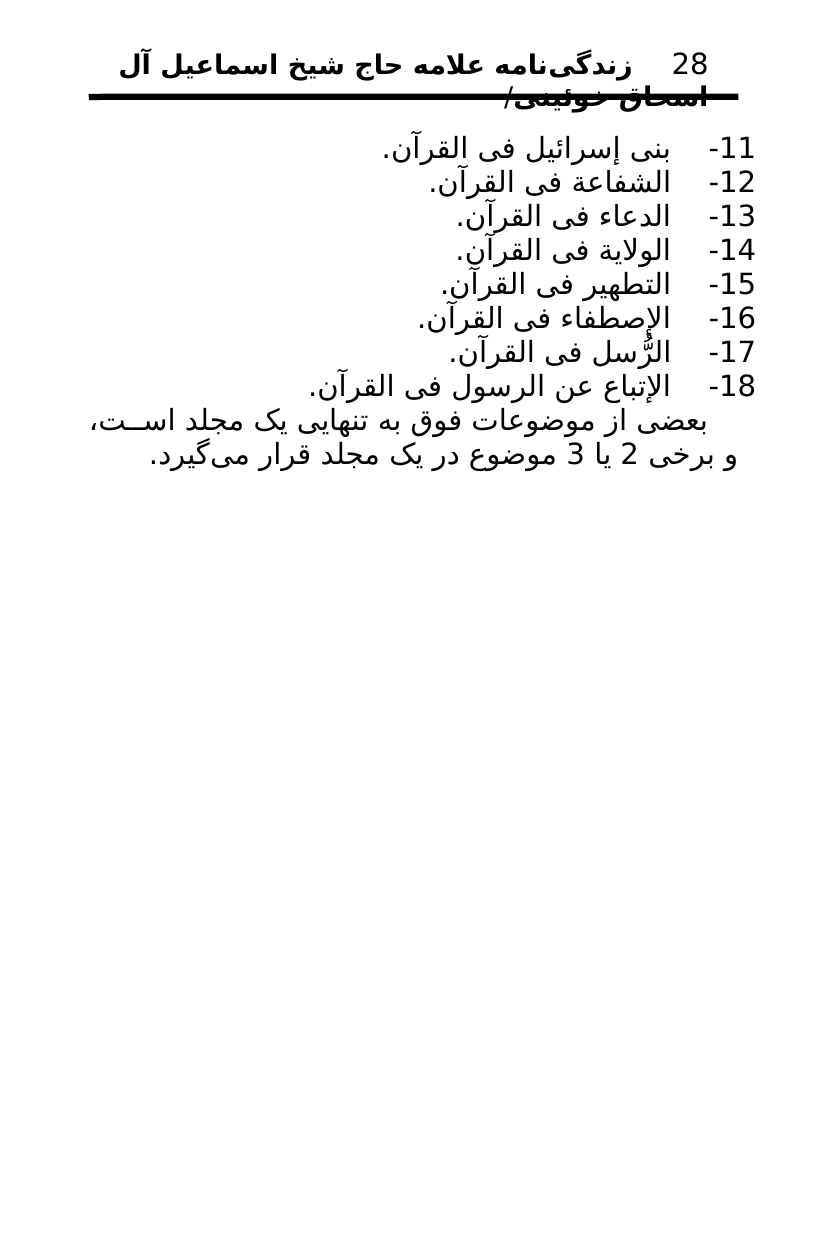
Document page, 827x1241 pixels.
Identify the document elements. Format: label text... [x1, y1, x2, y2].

list الرُّسل فی القرآن. [89, 335, 708, 369]
list الإصطفاء فی القرآن. [89, 301, 708, 335]
list الولایة فی القرآن. [89, 233, 708, 267]
list التطهیر فی القرآن. [89, 267, 708, 301]
list الإتباع عن الرسول فی القرآن. [89, 369, 708, 403]
list الشفاعة فی القرآن. [89, 166, 708, 199]
list بنی إسرائیل فی القرآن. [89, 132, 708, 166]
list الدعاء فی القرآن. [89, 199, 708, 233]
text بعضی از موضوعات فوق به تنهایی یک مجلد است، و برخی 2 یا 3 موضوع در یک مجلد قرار می‌گیرد. [89, 403, 738, 471]
